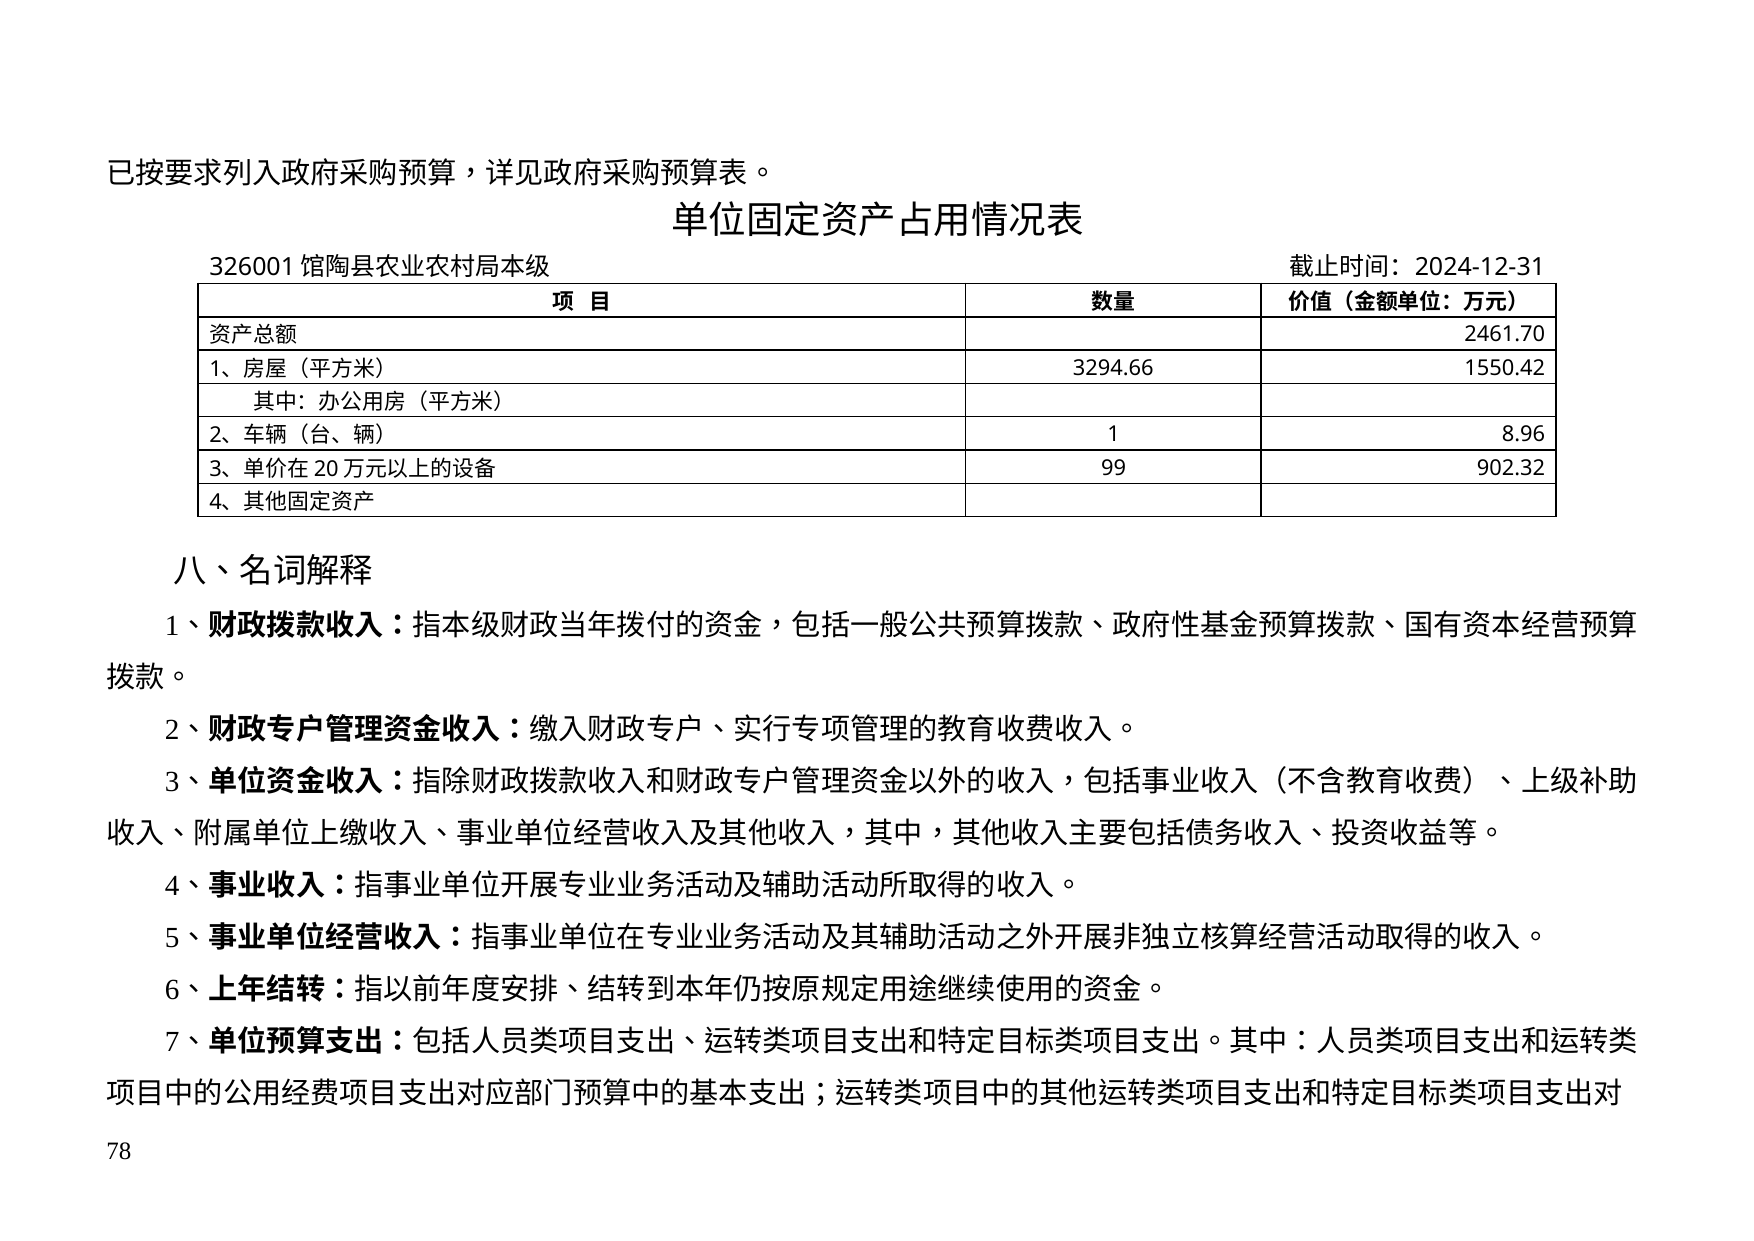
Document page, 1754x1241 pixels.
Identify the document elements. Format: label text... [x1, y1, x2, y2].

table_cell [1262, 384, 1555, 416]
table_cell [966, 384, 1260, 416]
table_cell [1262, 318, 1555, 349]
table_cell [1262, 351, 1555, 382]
text 单位固定资产占用情况表 [106, 194, 1648, 245]
text 6、上年结转：指以前年度安排、结转到本年仍按原规定用途继续使用的资金。 [106, 958, 1648, 1010]
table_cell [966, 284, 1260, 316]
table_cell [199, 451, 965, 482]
text 八、名词解释 [106, 547, 1648, 592]
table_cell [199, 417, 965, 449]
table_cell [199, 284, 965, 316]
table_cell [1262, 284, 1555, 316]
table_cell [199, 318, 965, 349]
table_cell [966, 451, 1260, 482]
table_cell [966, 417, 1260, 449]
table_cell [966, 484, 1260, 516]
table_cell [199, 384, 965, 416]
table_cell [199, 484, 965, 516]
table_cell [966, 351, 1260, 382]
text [106, 1010, 1648, 1114]
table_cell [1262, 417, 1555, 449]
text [106, 142, 1648, 194]
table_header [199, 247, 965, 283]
text 1、财政拨款收入：指本级财政当年拨付的资金，包括一般公共预算拨款、政府性基金预算拨款、国有资本经营预算拨款。 [106, 593, 1648, 698]
text 4、事业收入：指事业单位开展专业业务活动及辅助活动所取得的收入。 [106, 854, 1648, 906]
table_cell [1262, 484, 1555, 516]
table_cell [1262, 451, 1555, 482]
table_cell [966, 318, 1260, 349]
text 5、事业单位经营收入：指事业单位在专业业务活动及其辅助活动之外开展非独立核算经营活动取得的收入。 [106, 906, 1648, 958]
text 3、单位资金收入：指除财政拨款收入和财政专户管理资金以外的收入，包括事业收入（不含教育收费）、上级补助收入、附属单位上缴收入、事业单位经营收入及其他收入，其中，其他收入主要包括债务收入、投资收益等。 [106, 750, 1648, 854]
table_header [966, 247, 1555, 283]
text 2、财政专户管理资金收入：缴入财政专户、实行专项管理的教育收费收入。 [106, 698, 1648, 750]
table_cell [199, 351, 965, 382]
